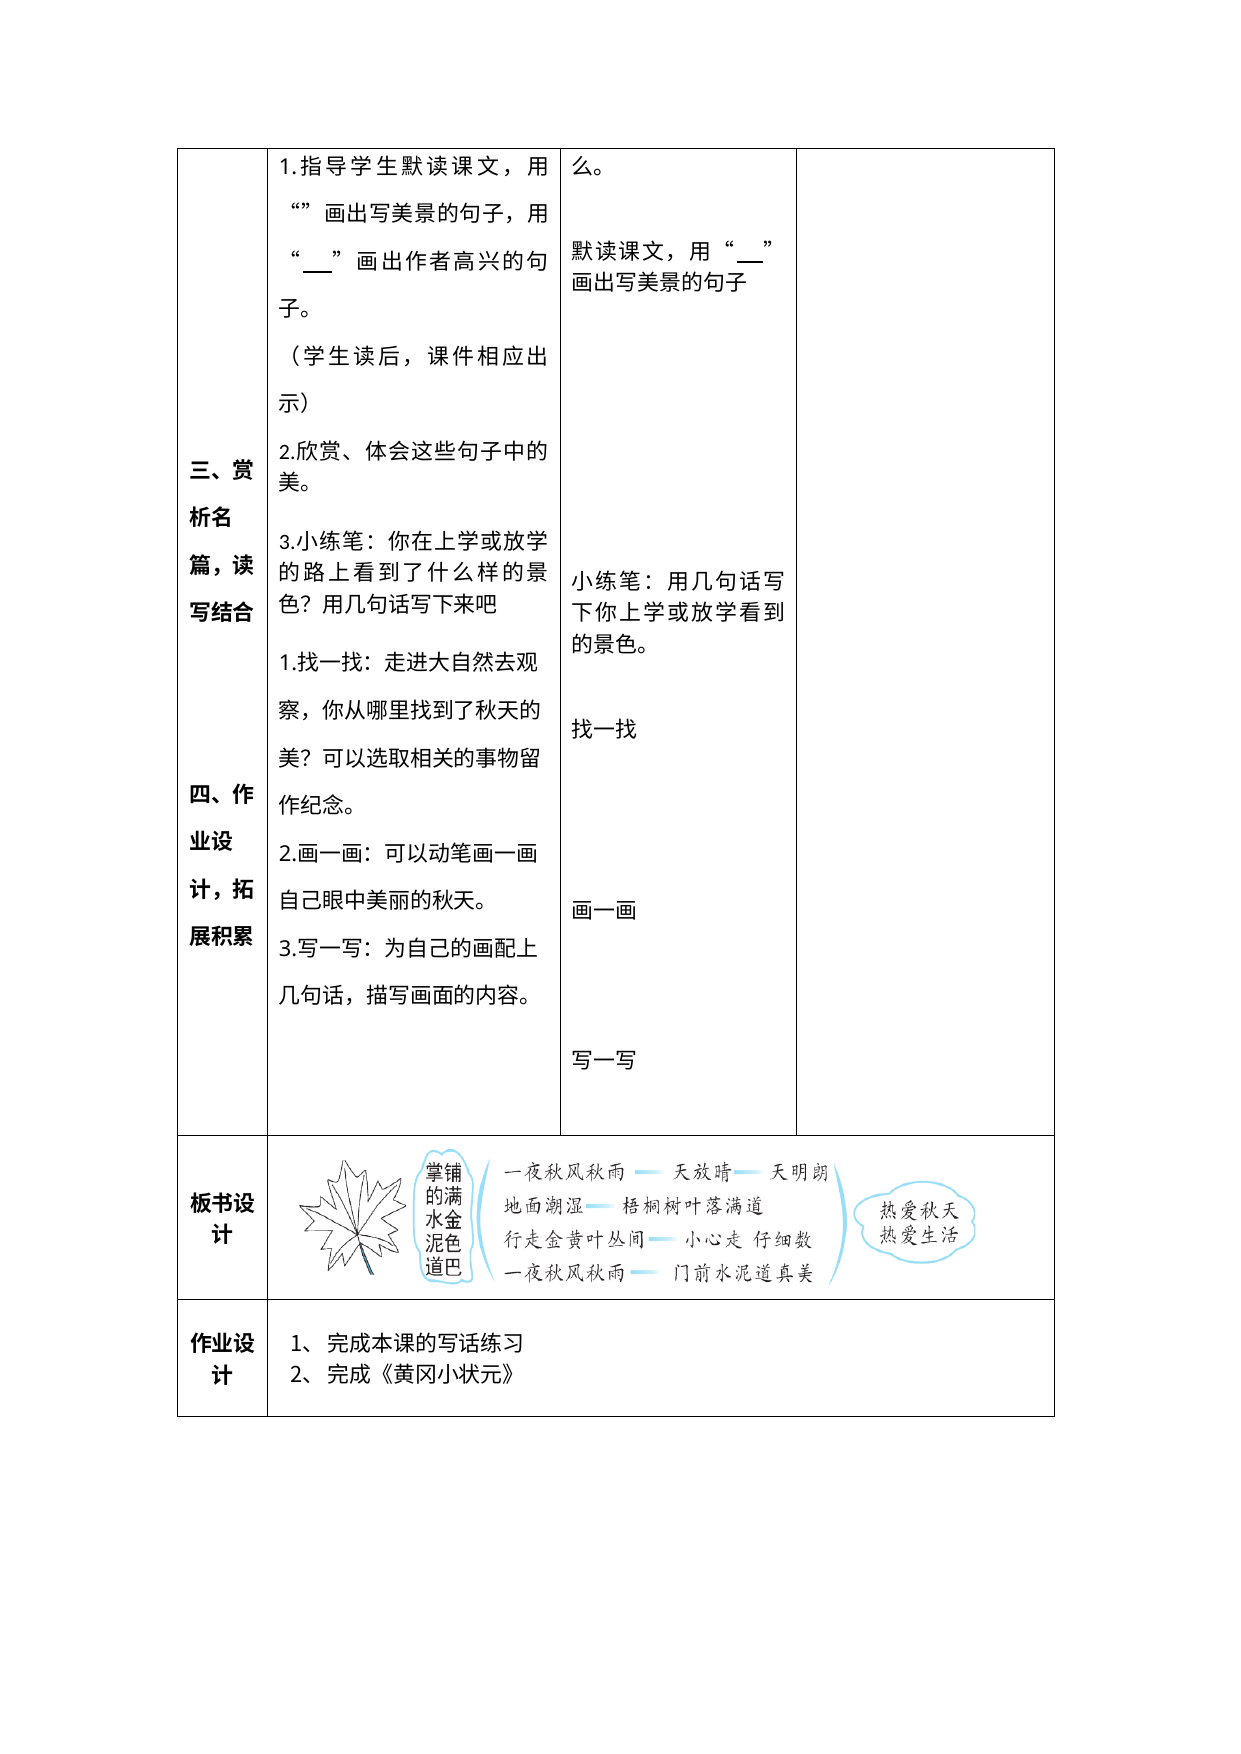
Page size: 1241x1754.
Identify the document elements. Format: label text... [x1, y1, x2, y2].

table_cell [268, 149, 560, 1135]
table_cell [561, 149, 796, 1135]
picture [278, 1149, 976, 1286]
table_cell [178, 149, 267, 1135]
table_cell 板书设计 [178, 1136, 267, 1299]
table_cell [268, 1136, 1054, 1299]
table_cell 完成本课的写话练习 完成《黄冈小状元》 [268, 1300, 1054, 1416]
table_cell [797, 149, 1054, 1135]
table_cell 作业设计 [178, 1300, 267, 1416]
